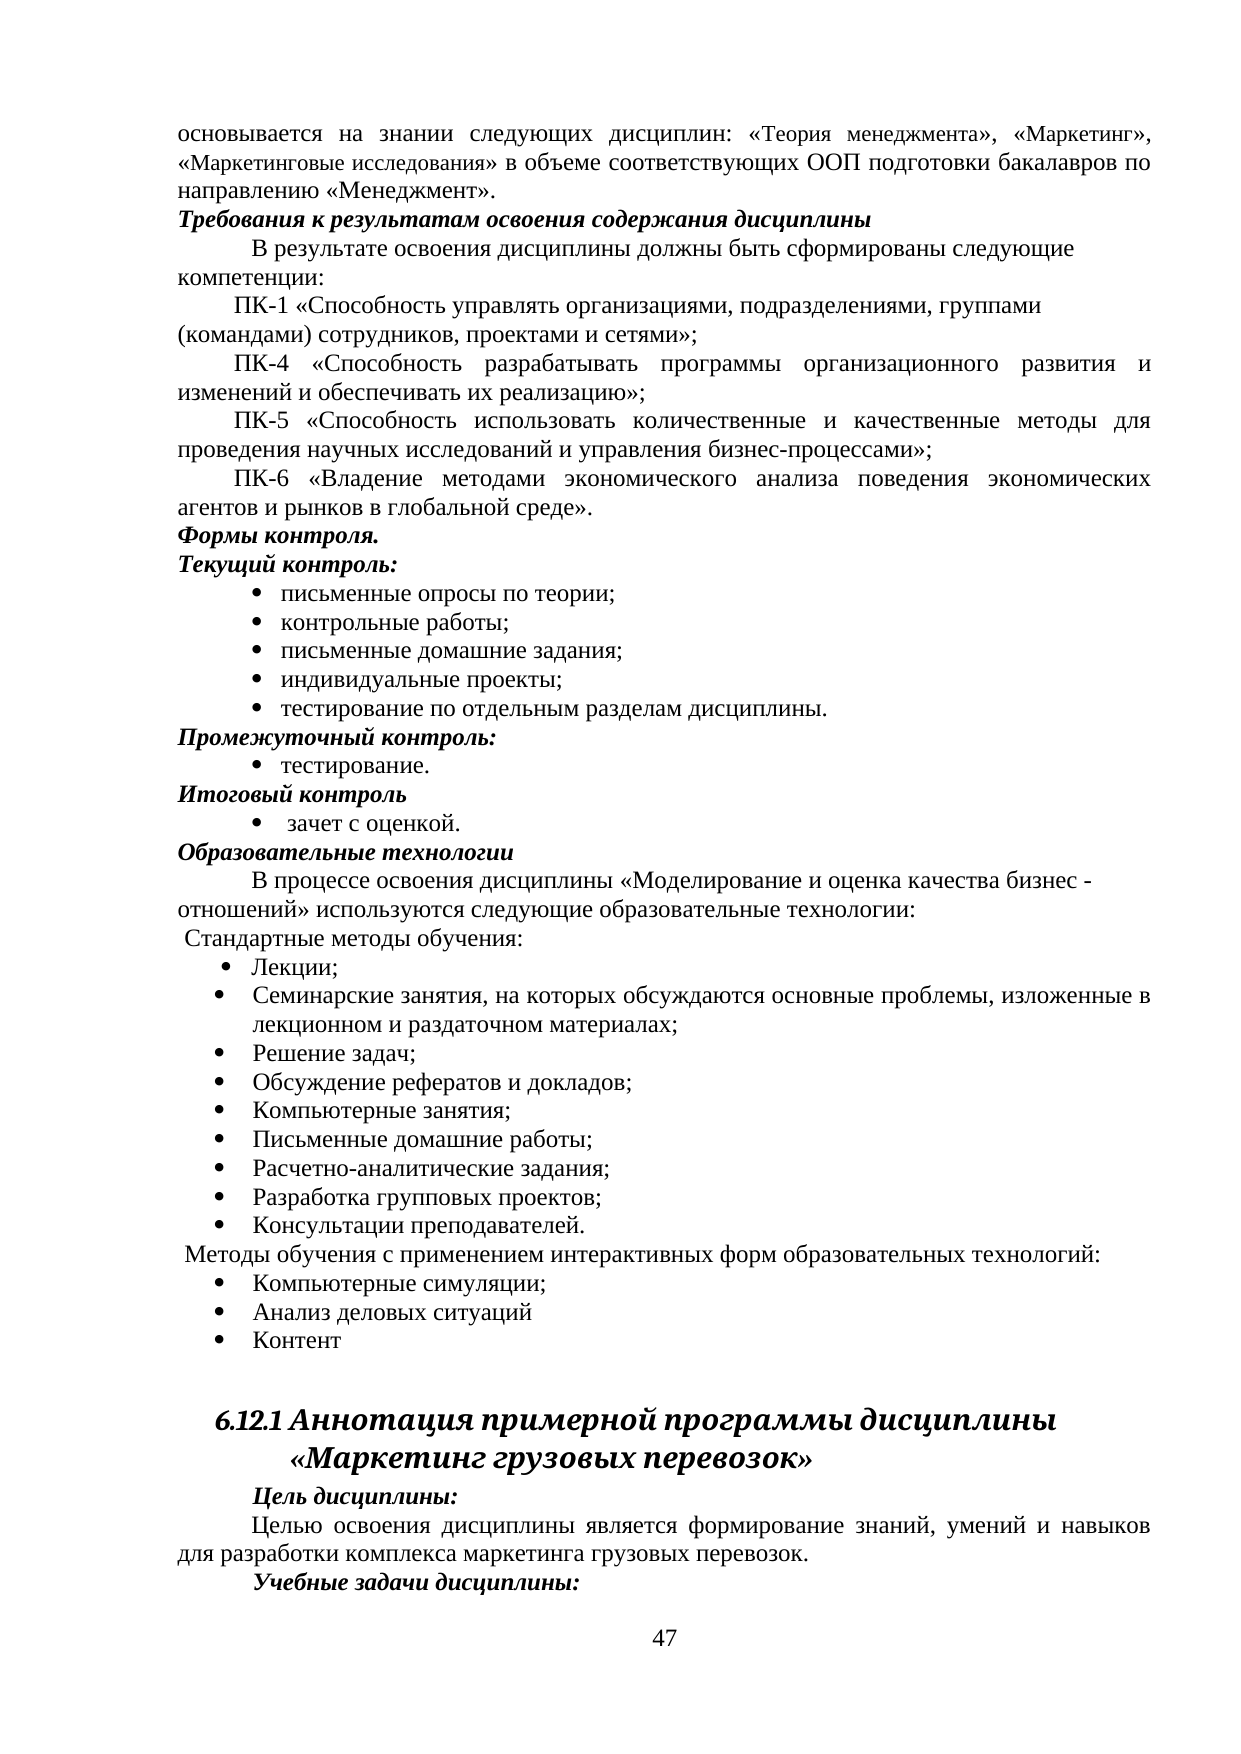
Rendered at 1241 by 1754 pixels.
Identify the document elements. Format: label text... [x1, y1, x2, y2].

list письменные опросы по теории; [177, 578, 1152, 607]
text Формы контроля. [177, 521, 1152, 549]
list Письменные домашние работы; [215, 1124, 1152, 1153]
list индивидуальные проекты; [177, 664, 1152, 693]
list тестирование по отдельным разделам дисциплины. [177, 693, 1152, 722]
text Стандартные методы обучения: [184, 923, 1152, 952]
text Текущий контроль: [177, 549, 1152, 578]
list Расчетно-аналитические задания; [215, 1153, 1152, 1182]
list Решение задач; [215, 1038, 1152, 1067]
list контрольные работы; [177, 607, 1152, 636]
list Анализ деловых ситуаций [215, 1297, 1152, 1326]
list зачет с оценкой. [177, 808, 1152, 837]
text Требования к результатам освоения содержания дисциплины [177, 204, 1152, 233]
list тестирование. [177, 751, 1152, 779]
text ПК-5 «Способность использовать количественные и качественные методы для проведения научных исследований и управления бизнес-процессами»; [177, 406, 1152, 463]
list Лекции; [222, 952, 1152, 981]
text ПК-6 «Владение методами экономического анализа поведения экономических агентов и рынков в глобальной среде». [177, 463, 1152, 521]
list Разработка групповых проектов; [215, 1182, 1152, 1211]
subtitle 6.12.1 Аннотация примерной программы дисциплины «Маркетинг грузовых перевозок» [215, 1404, 1152, 1476]
list Семинарские занятия, на которых обсуждаются основные проблемы, изложенные в лекционном и раздаточном материалах; [215, 981, 1152, 1038]
text Промежуточный контроль: [177, 722, 1152, 751]
text В результате освоения дисциплины должны быть сформированы следующие компетенции: [177, 233, 1152, 291]
text Методы обучения с применением интерактивных форм образовательных технологий: [184, 1239, 1152, 1268]
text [177, 118, 1152, 204]
text Итоговый контроль [177, 779, 1152, 808]
text Учебные задачи дисциплины: [252, 1567, 1152, 1596]
text В процессе освоения дисциплины «Моделирование и оценка качества бизнес - отношений» используются следующие образовательные технологии: [177, 866, 1152, 923]
text Целью освоения дисциплины является формирование знаний, умений и навыков для разработки комплекса маркетинга грузовых перевозок. [177, 1510, 1152, 1567]
list Компьютерные занятия; [215, 1096, 1152, 1124]
list Обсуждение рефератов и докладов; [215, 1067, 1152, 1096]
text Цель дисциплины: [252, 1481, 1152, 1510]
list Консультации преподавателей. [215, 1211, 1152, 1239]
list Компьютерные симуляции; [215, 1268, 1152, 1297]
text Образовательные технологии [177, 837, 1152, 866]
list Контент [215, 1326, 1152, 1354]
text ПК-4 «Способность разрабатывать программы организационного развития и изменений и обеспечивать их реализацию»; [177, 348, 1152, 406]
text ПК-1 «Способность управлять организациями, подразделениями, группами (командами) сотрудников, проектами и сетями»; [177, 291, 1152, 348]
list письменные домашние задания; [177, 636, 1152, 664]
